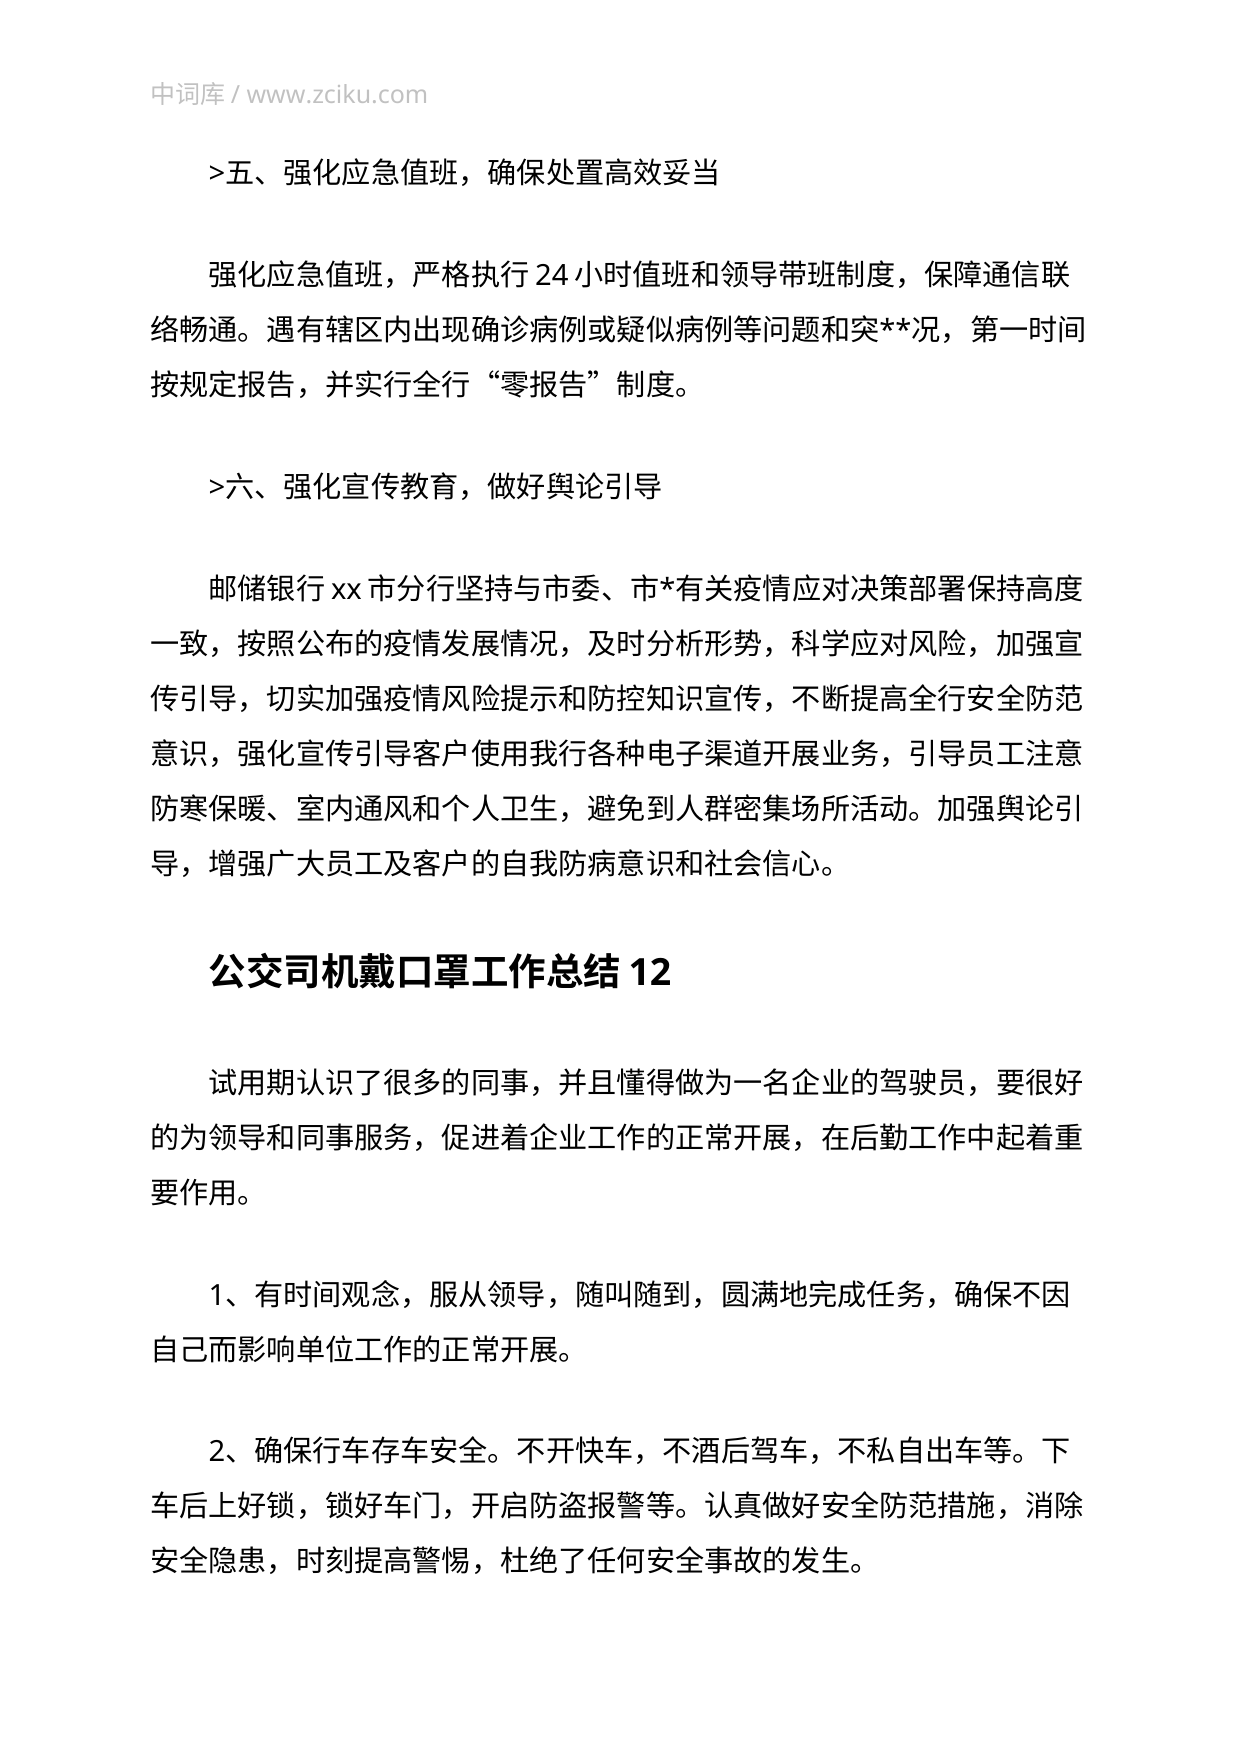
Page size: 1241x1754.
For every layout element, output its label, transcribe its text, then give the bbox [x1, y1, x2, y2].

text 公交司机戴口罩工作总结12 [150, 942, 1090, 997]
text 强化应急值班，严格执行24小时值班和领导带班制度，保障通信联络畅通。遇有辖区内出现确诊病例或疑似病例等问题和突**况，第一时间按规定报告，并实行全行“零报告”制度。 [150, 252, 1090, 404]
text 试用期认识了很多的同事，并且懂得做为一名企业的驾驶员，要很好的为领导和同事服务，促进着企业工作的正常开展，在后勤工作中起着重要作用。 [150, 1060, 1090, 1212]
text 邮储银行xx市分行坚持与市委、市*有关疫情应对决策部署保持高度一致，按照公布的疫情发展情况，及时分析形势，科学应对风险，加强宣传引导，切实加强疫情风险提示和防控知识宣传，不断提高全行安全防范意识，强化宣传引导客户使用我行各种电子渠道开展业务，引导员工注意防寒保暖、室内通风和个人卫生，避免到人群密集场所活动。加强舆论引导，增强广大员工及客户的自我防病意识和社会信心。 [150, 566, 1090, 883]
text 2、确保行车存车安全。不开快车，不酒后驾车，不私自出车等。下车后上好锁，锁好车门，开启防盗报警等。认真做好安全防范措施，消除安全隐患，时刻提高警惕，杜绝了任何安全事故的发生。 [150, 1428, 1090, 1580]
text >五、强化应急值班，确保处置高效妥当 [150, 150, 1090, 192]
text >六、强化宣传教育，做好舆论引导 [150, 464, 1090, 506]
text 1、有时间观念，服从领导，随叫随到，圆满地完成任务，确保不因自己而影响单位工作的正常开展。 [150, 1271, 1090, 1368]
